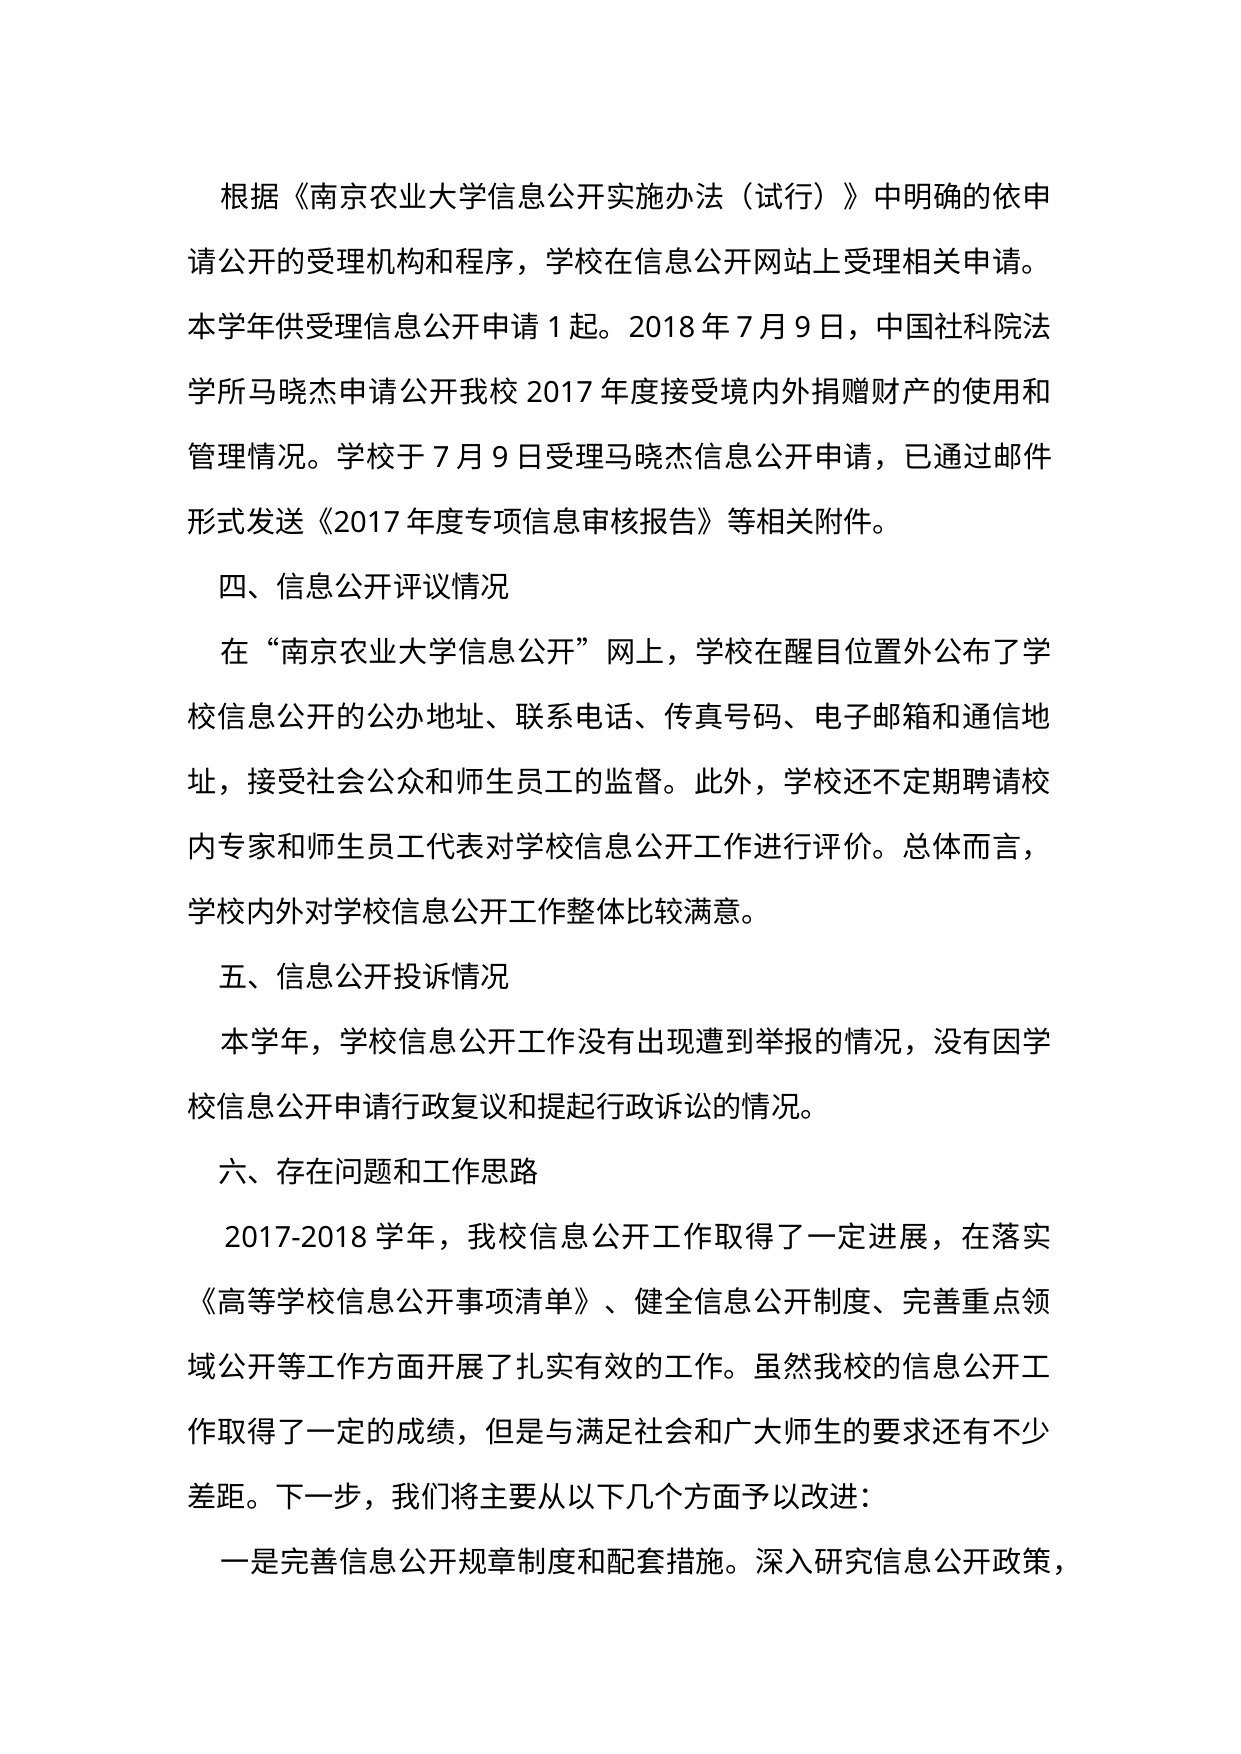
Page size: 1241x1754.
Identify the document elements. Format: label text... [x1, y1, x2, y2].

text 2017-2018学年，我校信息公开工作取得了一定进展，在落实《高等学校信息公开事项清单》、健全信息公开制度、完善重点领域公开等工作方面开展了扎实有效的工作。虽然我校的信息公开工作取得了一定的成绩，但是与满足社会和广大师生的要求还有不少差距。下一步，我们将主要从以下几个方面予以改进： [187, 1202, 1053, 1527]
text 六、存在问题和工作思路 [187, 1137, 1053, 1202]
text 根据《南京农业大学信息公开实施办法（试行）》中明确的依申请公开的受理机构和程序，学校在信息公开网站上受理相关申请。本学年供受理信息公开申请1起。2018年7月9日，中国社科院法学所马晓杰申请公开我校2017年度接受境内外捐赠财产的使用和管理情况。学校于7月9日受理马晓杰信息公开申请，已通过邮件形式发送《2017年度专项信息审核报告》等相关附件。 [187, 162, 1053, 552]
text 在“南京农业大学信息公开”网上，学校在醒目位置外公布了学校信息公开的公办地址、联系电话、传真号码、电子邮箱和通信地址，接受社会公众和师生员工的监督。此外，学校还不定期聘请校内专家和师生员工代表对学校信息公开工作进行评价。总体而言，学校内外对学校信息公开工作整体比较满意。 [187, 617, 1053, 942]
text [187, 1527, 1053, 1592]
text 五、信息公开投诉情况 [187, 942, 1053, 1007]
text 本学年，学校信息公开工作没有出现遭到举报的情况，没有因学校信息公开申请行政复议和提起行政诉讼的情况。 [187, 1007, 1053, 1137]
text 四、信息公开评议情况 [187, 552, 1053, 617]
